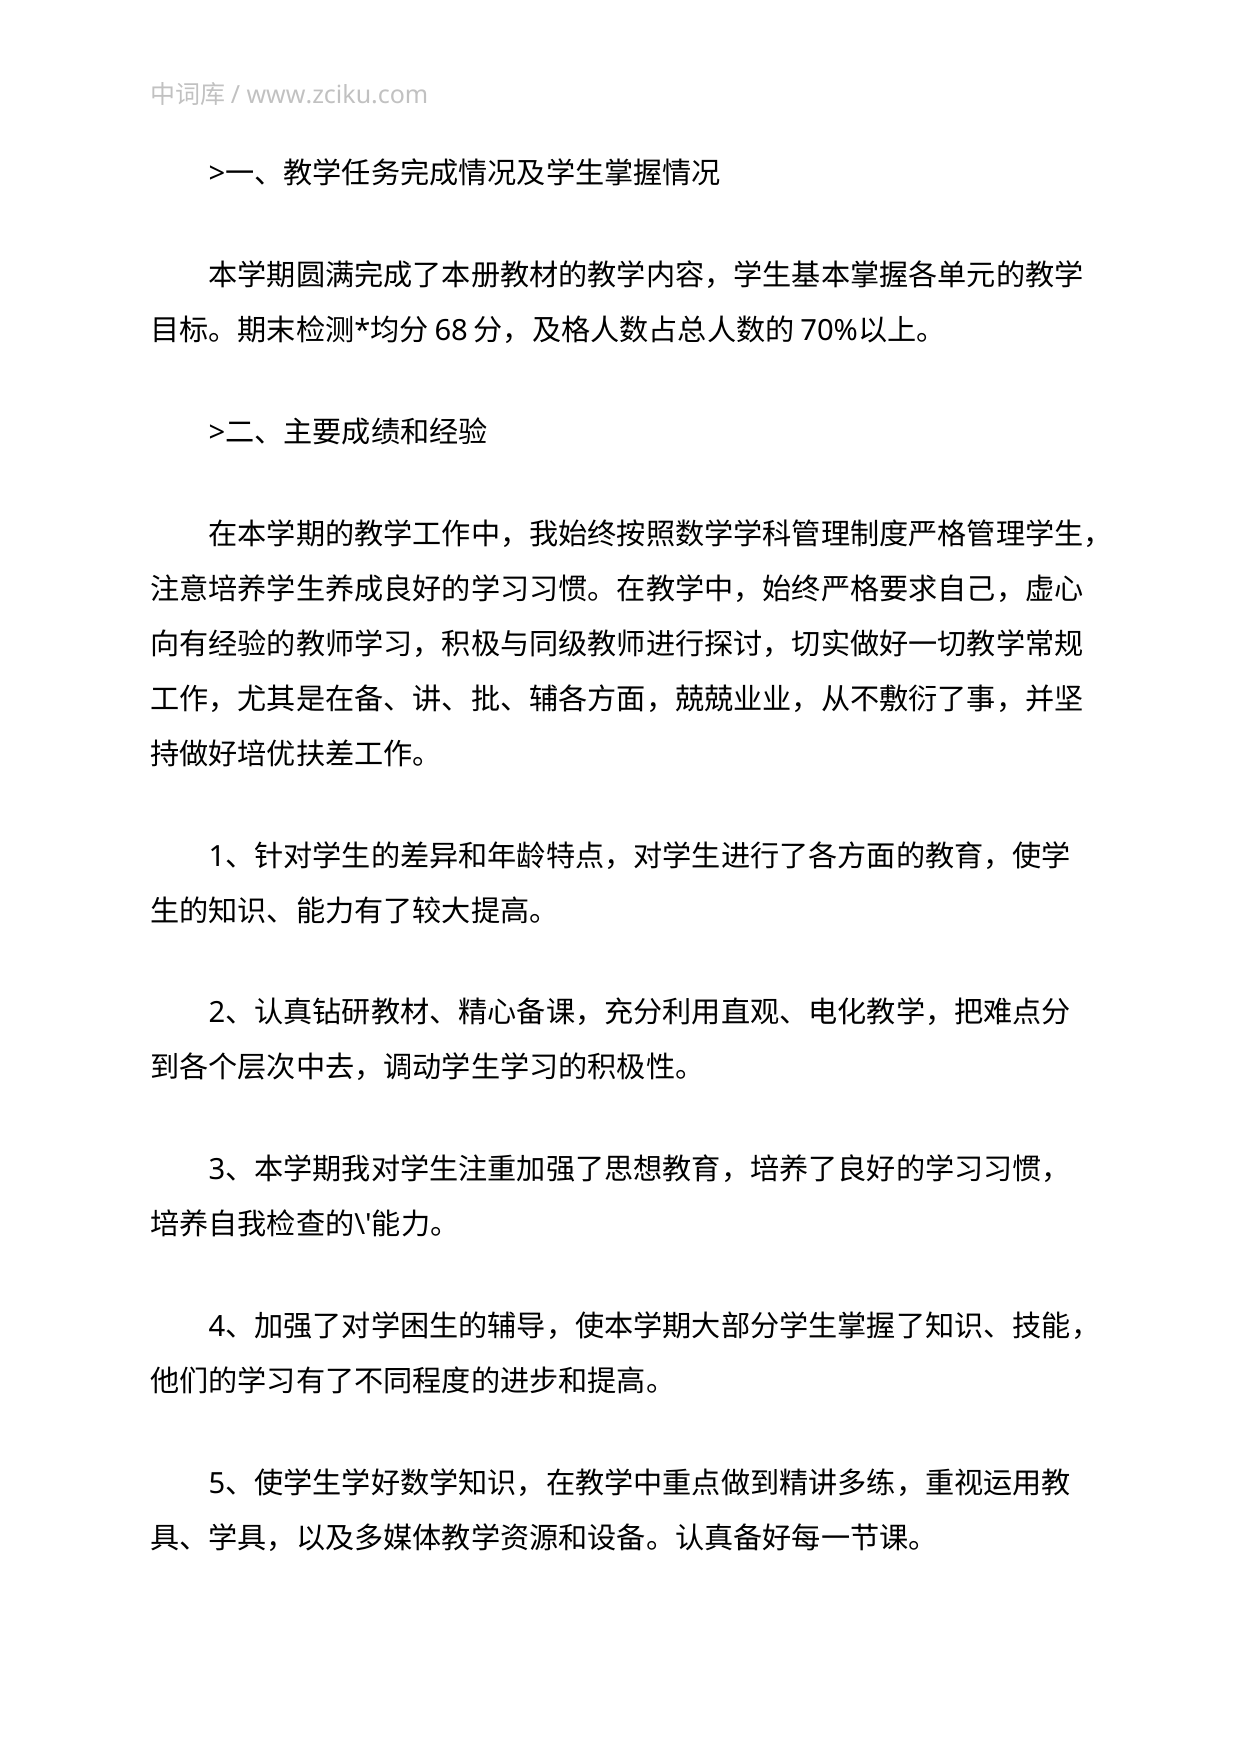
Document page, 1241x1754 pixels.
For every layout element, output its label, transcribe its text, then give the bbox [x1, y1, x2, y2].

text 2、认真钻研教材、精心备课，充分利用直观、电化教学，把难点分到各个层次中去，调动学生学习的积极性。 [150, 989, 1090, 1086]
text >二、主要成绩和经验 [150, 409, 1090, 451]
text 4、加强了对学困生的辅导，使本学期大部分学生掌握了知识、技能，他们的学习有了不同程度的进步和提高。 [150, 1303, 1090, 1400]
text 在本学期的教学工作中，我始终按照数学学科管理制度严格管理学生，注意培养学生养成良好的学习习惯。在教学中，始终严格要求自己，虚心向有经验的教师学习，积极与同级教师进行探讨，切实做好一切教学常规工作，尤其是在备、讲、批、辅各方面，兢兢业业，从不敷衍了事，并坚持做好培优扶差工作。 [150, 511, 1090, 773]
text 3、本学期我对学生注重加强了思想教育，培养了良好的学习习惯，培养自我检查的\'能力。 [150, 1146, 1090, 1243]
text 5、使学生学好数学知识，在教学中重点做到精讲多练，重视运用教具、学具，以及多媒体教学资源和设备。认真备好每一节课。 [150, 1459, 1090, 1557]
text 本学期圆满完成了本册教材的教学内容，学生基本掌握各单元的教学目标。期末检测*均分68分，及格人数占总人数的70%以上。 [150, 252, 1090, 349]
text 1、针对学生的差异和年龄特点，对学生进行了各方面的教育，使学生的知识、能力有了较大提高。 [150, 832, 1090, 929]
text >一、教学任务完成情况及学生掌握情况 [150, 150, 1090, 192]
